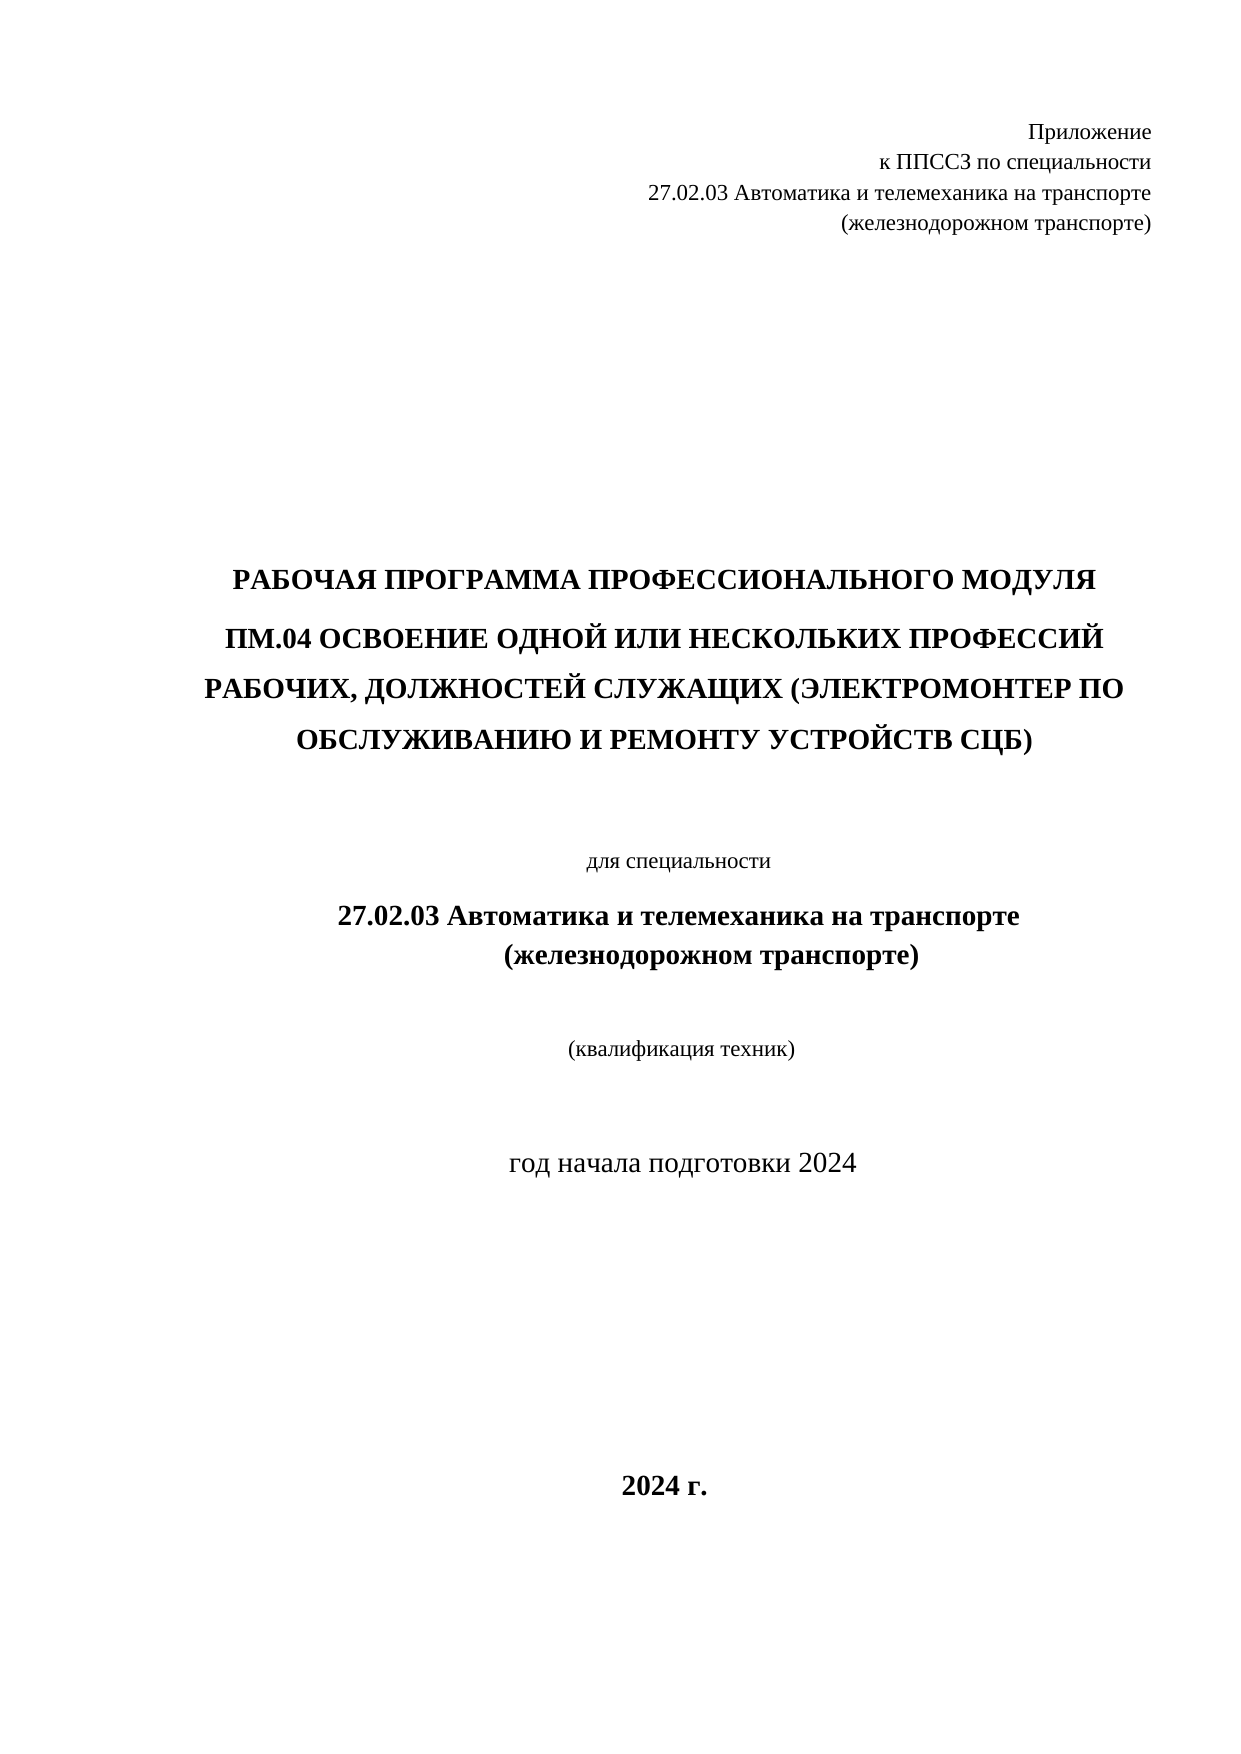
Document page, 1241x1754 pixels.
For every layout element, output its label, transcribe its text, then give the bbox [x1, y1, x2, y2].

text 27.02.03 Автоматика и телемеханика на транспорте [103, 178, 1152, 205]
text для специальности [177, 847, 1152, 874]
text 27.02.03 Автоматика и телемеханика на транспорте [103, 898, 1152, 932]
text год начала подготовки 2024 [177, 1145, 1152, 1179]
text (квалификация техник) [177, 1035, 1152, 1061]
text Приложение [177, 118, 1152, 144]
text РАБОЧАЯ ПРОГРАММА ПРОФЕССИОНАЛЬНОГО МОДУЛЯ [177, 562, 1152, 595]
text 2024 г. [177, 1468, 1152, 1502]
text к ППССЗ по специальности [103, 148, 1152, 175]
text (железнодорожном транспорте) [103, 209, 1152, 235]
text (железнодорожном транспорте) [103, 937, 1152, 971]
text ПМ.04 ОСВОЕНИЕ ОДНОЙ ИЛИ НЕСКОЛЬКИХ ПРОФЕССИЙ РАБОЧИХ, ДОЛЖНОСТЕЙ СЛУЖАЩИХ (ЭЛЕКТРОМОНТЕР ПО ОБСЛУЖИВАНИЮ И РЕМОНТУ УСТРОЙСТВ СЦБ) [177, 621, 1152, 755]
